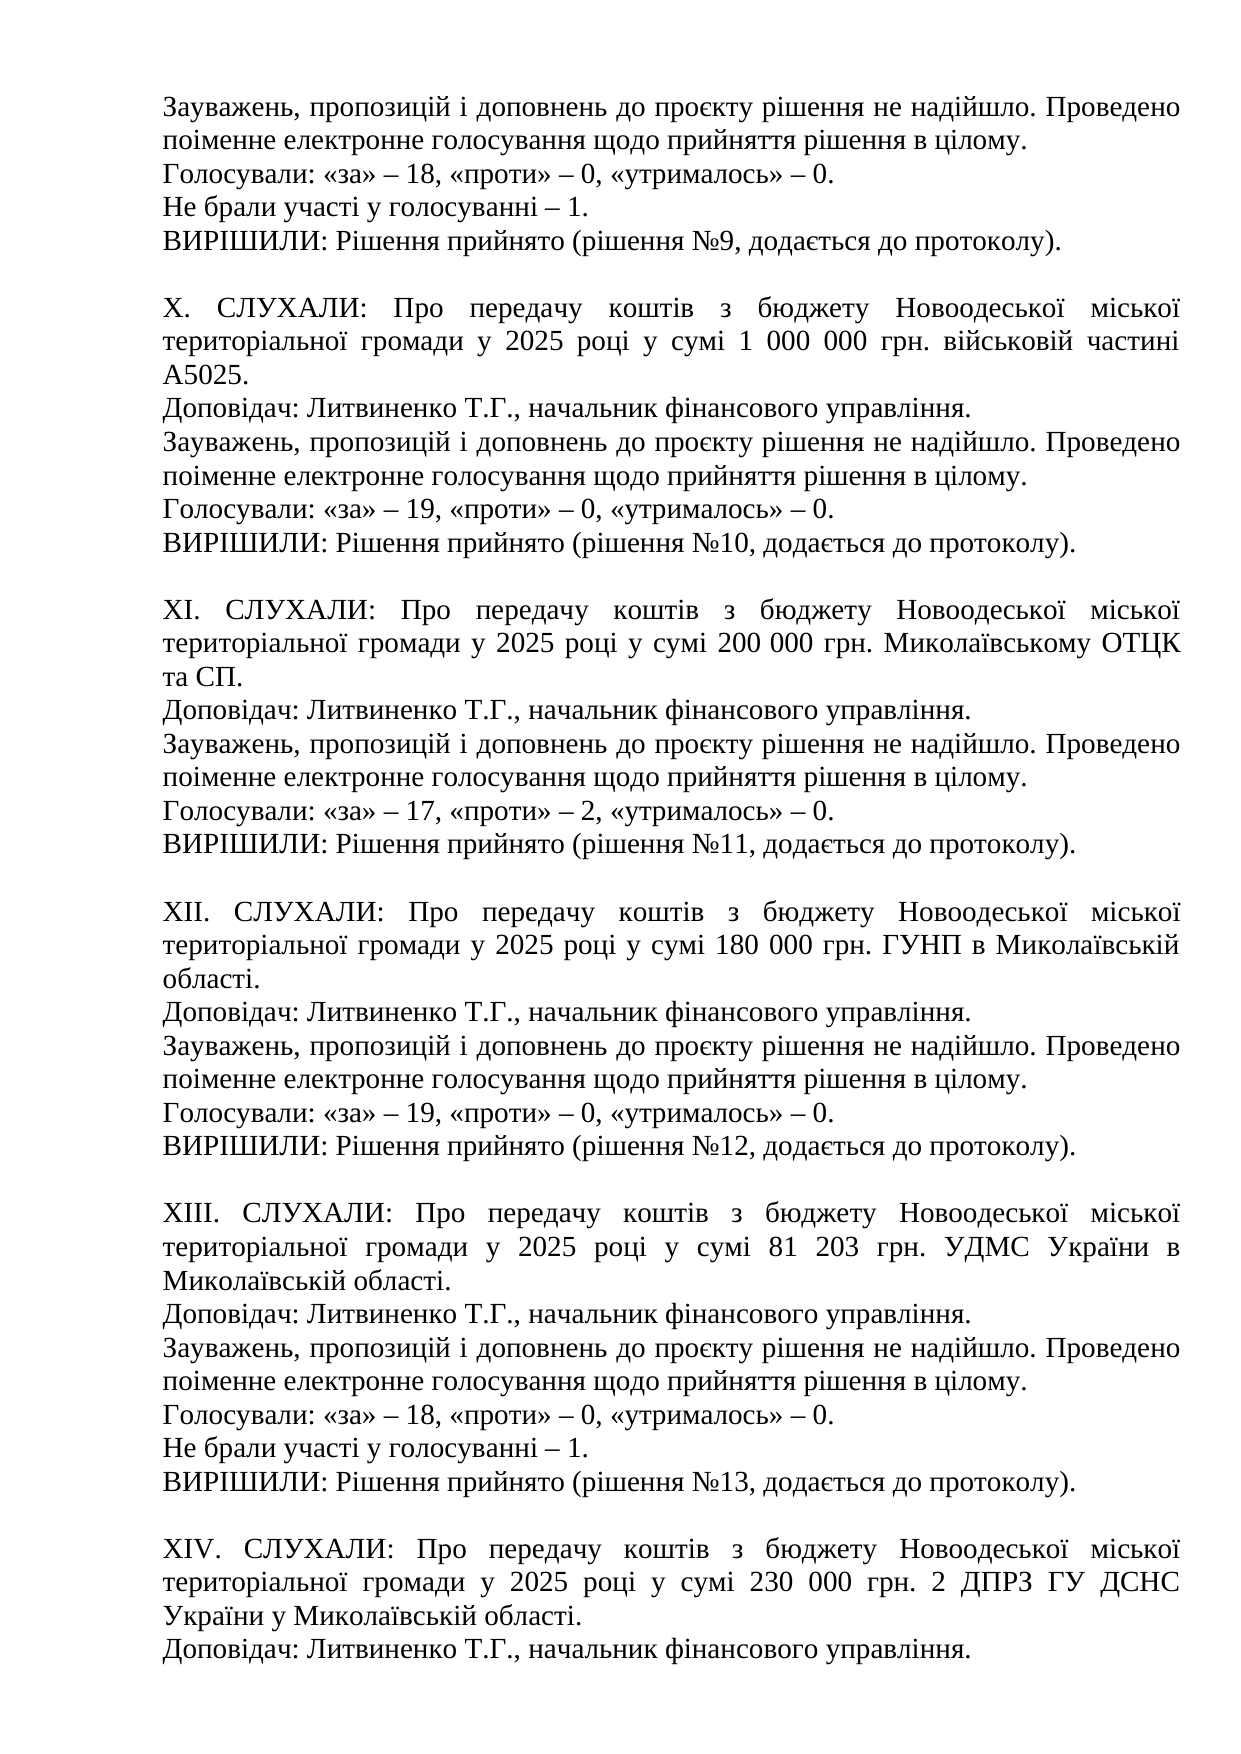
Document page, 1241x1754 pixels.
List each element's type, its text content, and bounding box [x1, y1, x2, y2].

text X. СЛУХАЛИ: Про передачу коштів з бюджету Новоодеської міської територіальної громади у 2025 році у сумі 1 000 000 грн. військовій частині А5025. [162, 290, 1181, 391]
text ВИРІШИЛИ: Рішення прийнято (рішення №11, додається до протоколу). [162, 827, 1181, 860]
text Голосували: «за» – 18, «проти» – 0, «утрималось» – 0. [162, 156, 1181, 189]
text Голосували: «за» – 18, «проти» – 0, «утрималось» – 0. [162, 1397, 1181, 1430]
text Зауважень, пропозицій і доповнень до проєкту рішення не надійшло. Проведено поіменне електронне голосування щодо прийняття рішення в цілому. [162, 726, 1181, 793]
text Доповідач: Литвиненко Т.Г., начальник фінансового управління. [162, 994, 1181, 1028]
text ВИРІШИЛИ: Рішення прийнято (рішення №10, додається до протоколу). [162, 525, 1181, 558]
text Зауважень, пропозицій і доповнень до проєкту рішення не надійшло. Проведено поіменне електронне голосування щодо прийняття рішення в цілому. [162, 424, 1181, 491]
text ВИРІШИЛИ: Рішення прийнято (рішення №9, додається до протоколу). [162, 223, 1181, 256]
text ВИРІШИЛИ: Рішення прийнято (рішення №12, додається до протоколу). [162, 1128, 1181, 1162]
text Зауважень, пропозицій і доповнень до проєкту рішення не надійшло. Проведено поіменне електронне голосування щодо прийняття рішення в цілому. [162, 1330, 1181, 1397]
text Голосували: «за» – 19, «проти» – 0, «утрималось» – 0. [162, 1095, 1181, 1128]
text XIII. СЛУХАЛИ: Про передачу коштів з бюджету Новоодеської міської територіальної громади у 2025 році у сумі 81 203 грн. УДМС України в Миколаївській області. [162, 1196, 1181, 1296]
text XIV. СЛУХАЛИ: Про передачу коштів з бюджету Новоодеської міської територіальної громади у 2025 році у сумі 230 000 грн. 2 ДПРЗ ГУ ДСНС України у Миколаївській області. [162, 1531, 1181, 1632]
text Голосували: «за» – 19, «проти» – 0, «утрималось» – 0. [162, 491, 1181, 525]
text Доповідач: Литвиненко Т.Г., начальник фінансового управління. [162, 692, 1181, 726]
text XII. СЛУХАЛИ: Про передачу коштів з бюджету Новоодеської міської територіальної громади у 2025 році у сумі 180 000 грн. ГУНП в Миколаївській області. [162, 894, 1181, 994]
text Доповідач: Литвиненко Т.Г., начальник фінансового управління. [162, 391, 1181, 424]
text Зауважень, пропозицій і доповнень до проєкту рішення не надійшло. Проведено поіменне електронне голосування щодо прийняття рішення в цілому. [162, 1028, 1181, 1095]
text Доповідач: Литвиненко Т.Г., начальник фінансового управління. [162, 1296, 1181, 1330]
text Не брали участі у голосуванні – 1. [162, 1430, 1181, 1464]
text Голосували: «за» – 17, «проти» – 2, «утрималось» – 0. [162, 793, 1181, 827]
text XI. СЛУХАЛИ: Про передачу коштів з бюджету Новоодеської міської територіальної громади у 2025 році у сумі 200 000 грн. Миколаївському ОТЦК та СП. [162, 592, 1181, 692]
text Не брали участі у голосуванні – 1. [162, 189, 1181, 223]
text Доповідач: Литвиненко Т.Г., начальник фінансового управління. [162, 1632, 1181, 1665]
text ВИРІШИЛИ: Рішення прийнято (рішення №13, додається до протоколу). [162, 1464, 1181, 1497]
text Зауважень, пропозицій і доповнень до проєкту рішення не надійшло. Проведено поіменне електронне голосування щодо прийняття рішення в цілому. [162, 89, 1181, 156]
